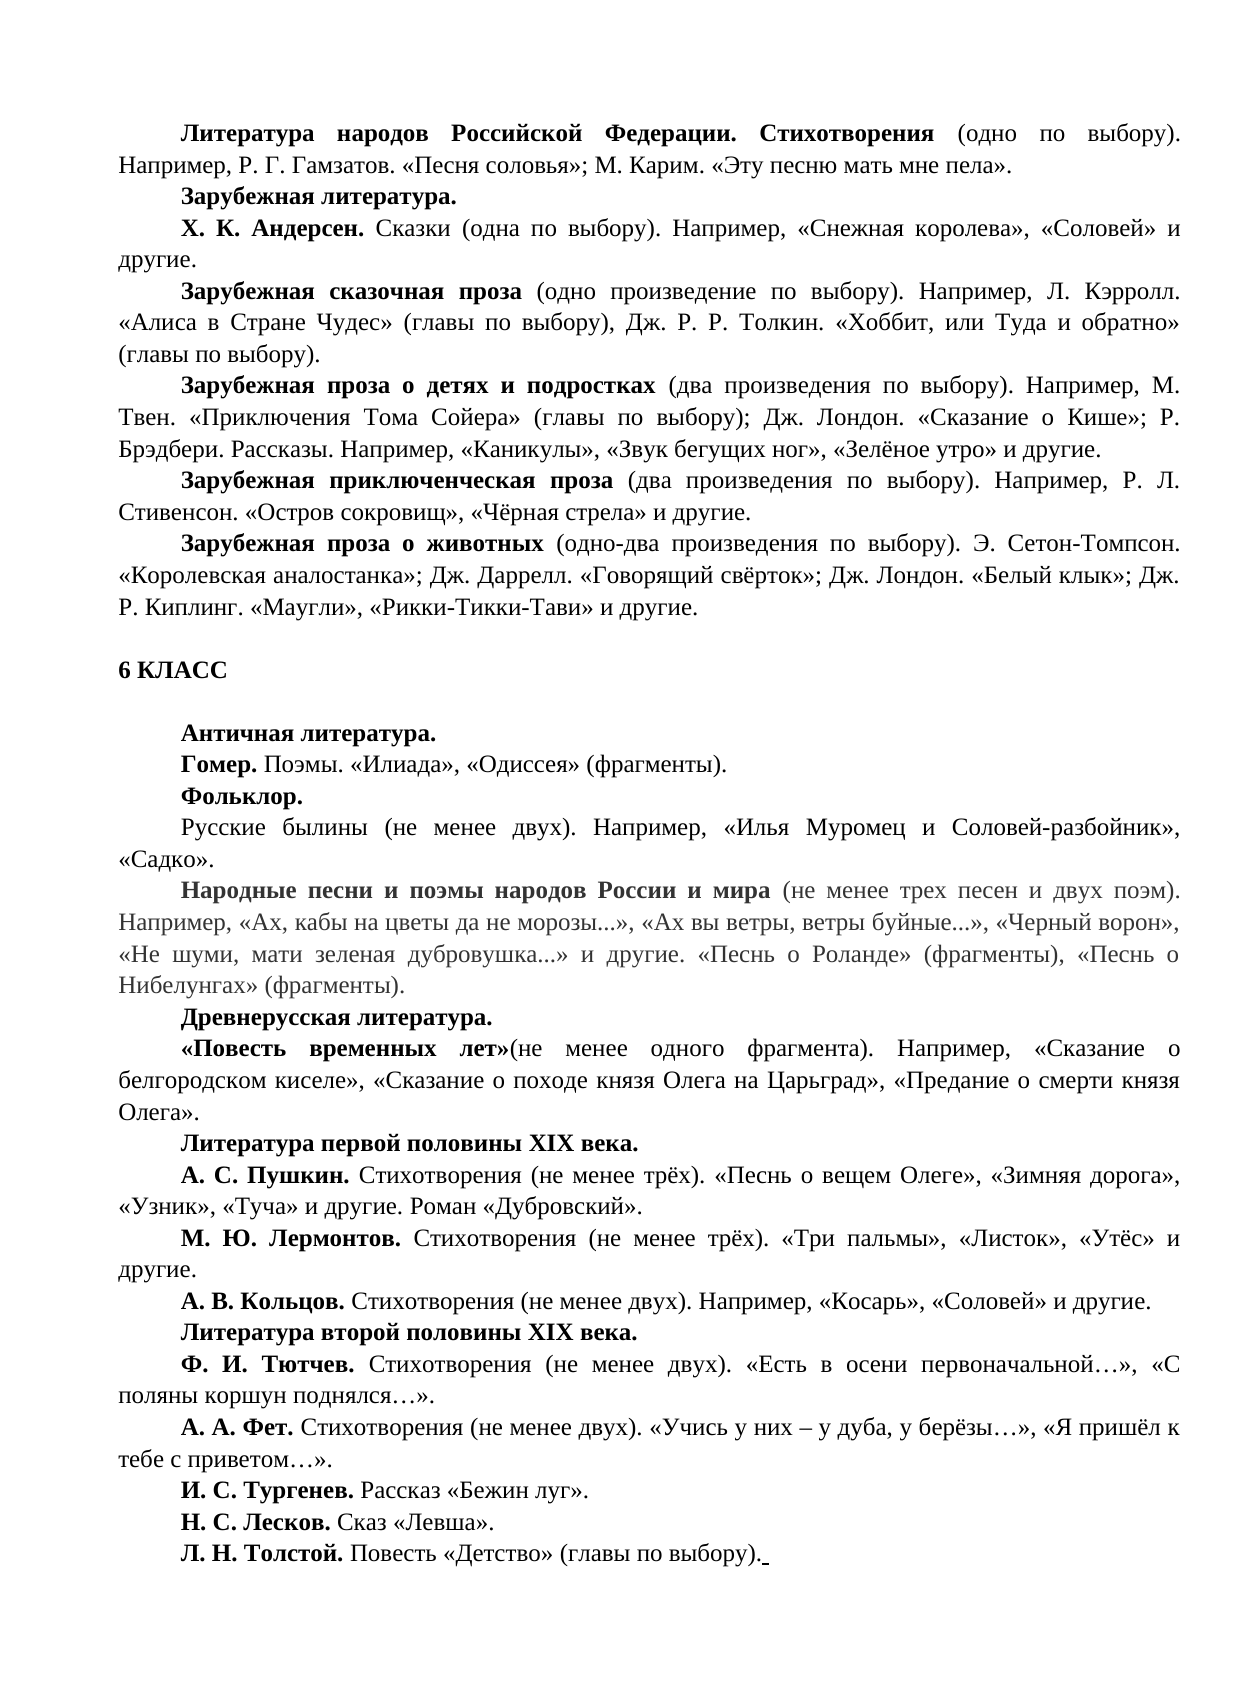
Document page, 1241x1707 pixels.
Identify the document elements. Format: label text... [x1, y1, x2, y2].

text 6 КЛАСС [118, 655, 1181, 683]
text Гомер. Поэмы. «Илиада», «Одиссея» (фрагменты). [118, 749, 1181, 778]
text Русские былины (не менее двух). Например, «Илья Муромец и Соловей-разбойник», «Садко». [118, 812, 1181, 873]
text А. А. Фет. Стихотворения (не менее двух). «Учись у них – у дуба, у берёзы…», «Я пришёл к тебе с приветом…». [118, 1412, 1181, 1472]
text А. В. Кольцов. Стихотворения (не менее двух). Например, «Косарь», «Соловей» и другие. [118, 1286, 1181, 1315]
text Зарубежная проза о детях и подростках (два произведения по выбору). Например, М. Твен. «Приключения Тома Сойера» (главы по выбору); Дж. Лондон. «Сказание о Кише»; Р. Брэдбери. Рассказы. Например, «Каникулы», «Звук бегущих ног», «Зелёное утро» и другие. [118, 371, 1181, 462]
text Л. Н. Толстой. Повесть «Детство» (главы по выбору). [118, 1538, 1181, 1567]
text Античная литература. [118, 718, 1181, 747]
text Литература второй половины XIX века. [118, 1317, 1181, 1346]
text Литература первой половины XIX века. [118, 1128, 1181, 1157]
text Х. К. Андерсен. Сказки (одна по выбору). Например, «Снежная королева», «Соловей» и другие. [118, 213, 1181, 273]
text Зарубежная приключенческая проза (два произведения по выбору). Например, Р. Л. Стивенсон. «Остров сокровищ», «Чёрная стрела» и другие. [118, 465, 1181, 526]
text Литература народов Российской Федерации. Стихотворения (одно по выбору). Например, Р. Г. Гамзатов. «Песня соловья»; М. Карим. «Эту песню мать мне пела». [118, 118, 1181, 178]
text А. С. Пушкин. Стихотворения (не менее трёх). «Песнь о вещем Олеге», «Зимняя дорога», «Узник», «Туча» и другие. Роман «Дубровский». [118, 1160, 1181, 1220]
text Зарубежная проза о животных (одно-два произведения по выбору). Э. Сетон-Томпсон. «Королевская аналостанка»; Дж. Даррелл. «Говорящий свёрток»; Дж. Лондон. «Белый клык»; Дж. Р. Киплинг. «Маугли», «Рикки-Тикки-Тави» и другие. [118, 528, 1181, 620]
text Фольклор. [118, 781, 1181, 810]
text Древнерусская литература. [118, 1002, 1181, 1031]
text Н. С. Лесков. Сказ «Левша». [118, 1507, 1181, 1536]
text Ф. И. Тютчев. Стихотворения (не менее двух). «Есть в осени первоначальной…», «С поляны коршун поднялся…». [118, 1349, 1181, 1409]
text И. С. Тургенев. Рассказ «Бежин луг». [118, 1475, 1181, 1504]
text Зарубежная сказочная проза (одно произведение по выбору). Например, Л. Кэрролл. «Алиса в Стране Чудес» (главы по выбору), Дж. Р. Р. Толкин. «Хоббит, или Туда и обратно» (главы по выбору). [118, 276, 1181, 368]
text «Повесть временных лет»(не менее одного фрагмента). Например, «Сказание о белгородском киселе», «Сказание о походе князя Олега на Царьград», «Предание о смерти князя Олега». [118, 1033, 1181, 1125]
text М. Ю. Лермонтов. Стихотворения (не менее трёх). «Три пальмы», «Листок», «Утёс» и другие. [118, 1223, 1181, 1283]
text Народные песни и поэмы народов России и мира (не менее трех песен и двух поэм). Например, «Ах, кабы на цветы да не морозы...», «Ах вы ветры, ветры буйные...», «Черный ворон», «Не шуми, мати зеленая дубровушка...» и другие. «Песнь о Роланде» (фрагменты), «Песнь о Нибелунгах» (фрагменты). [118, 876, 1181, 999]
text Зарубежная литература. [118, 181, 1181, 210]
